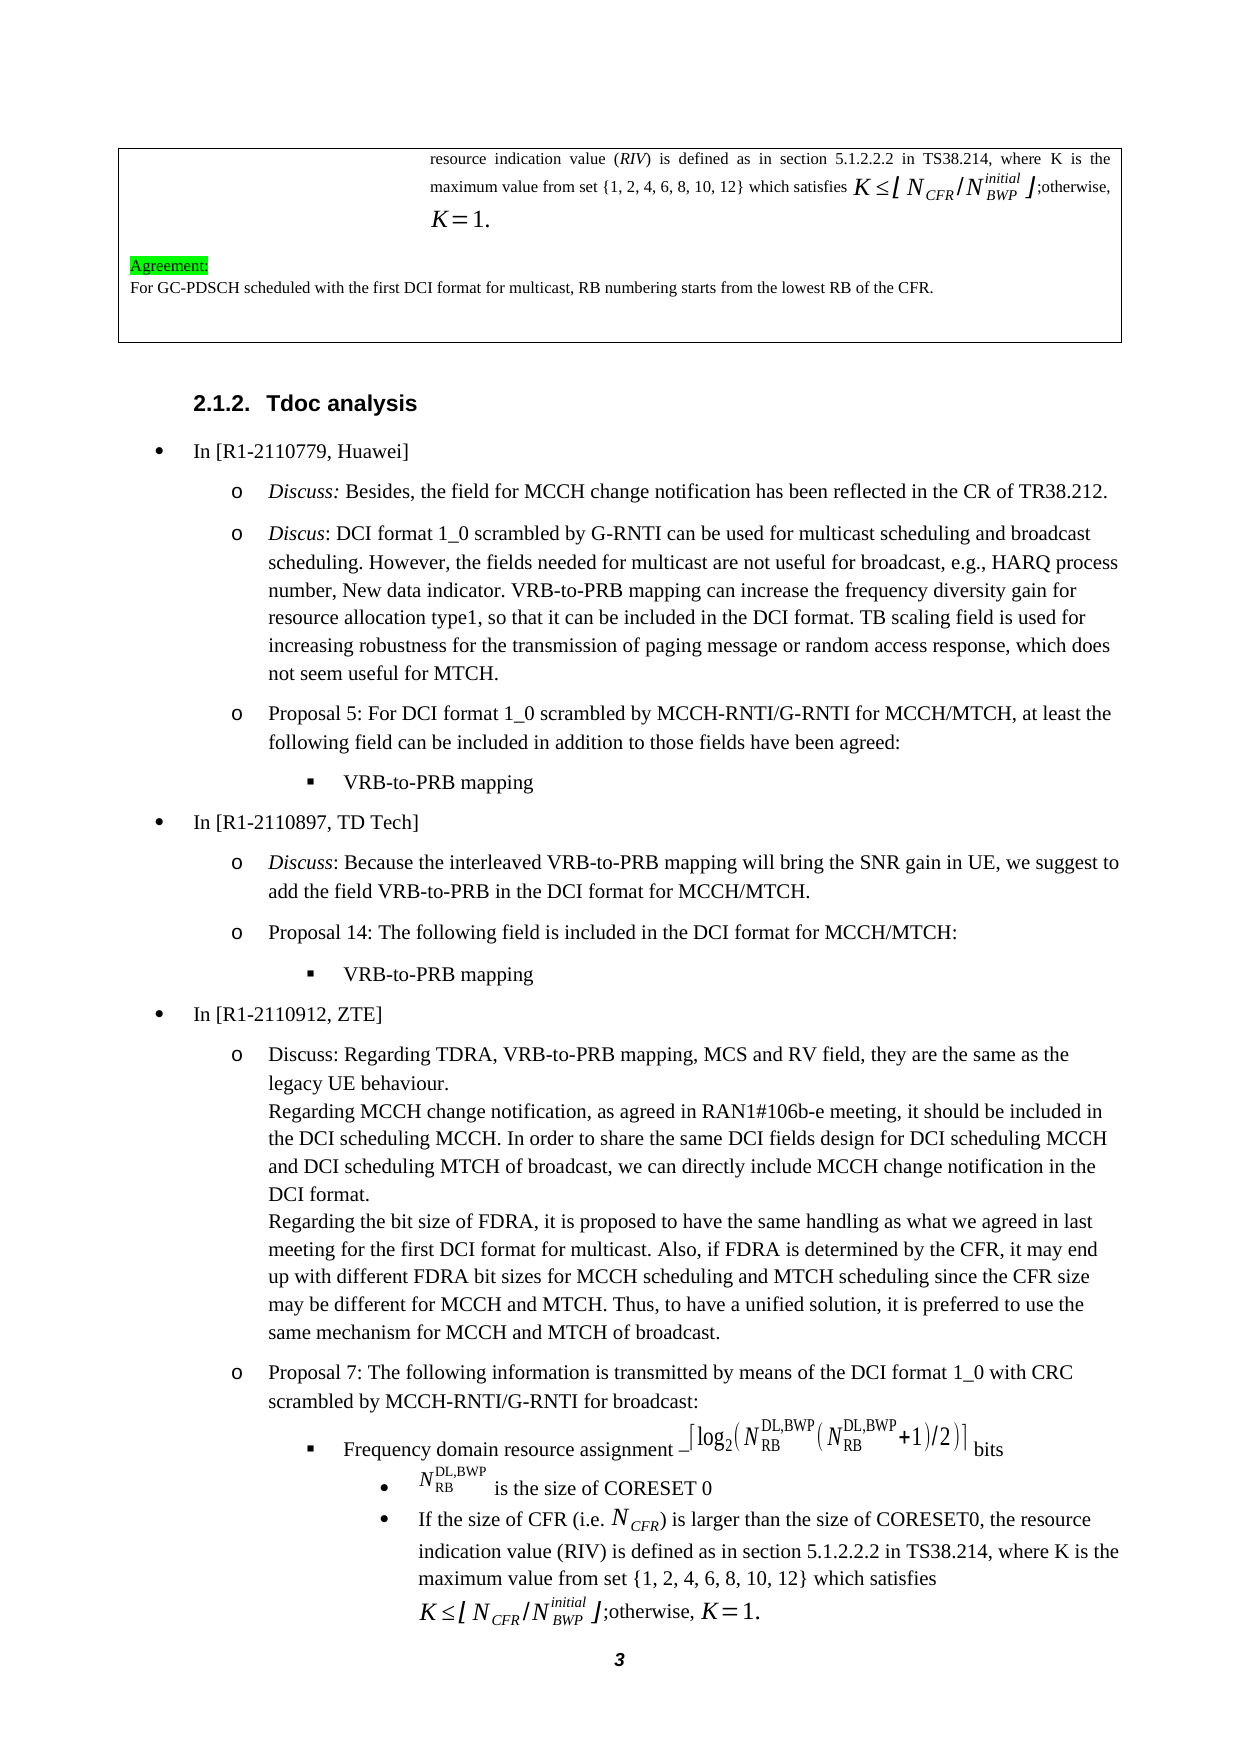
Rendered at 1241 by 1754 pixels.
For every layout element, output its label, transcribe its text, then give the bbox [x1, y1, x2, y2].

list In [R1-2110897, TD Tech] [156, 810, 1122, 834]
list In [R1-2110912, ZTE] [156, 1002, 1122, 1026]
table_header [119, 149, 1121, 342]
list Proposal 7: The following information is transmitted by means of the DCI format 1_0 with CRC scrambled by MCCH-RNTI/G-RNTI for broadcast: [231, 1360, 1122, 1413]
list In [R1-2110779, Huawei] [156, 439, 1122, 463]
list Discuss: Regarding TDRA, VRB-to-PRB mapping, MCS and RV field, they are the same as the legacy UE behaviour. Regarding MCCH change notification, as agreed in RAN1#106b-e meeting, it should be included in the DCI scheduling MCCH. In order to share the same DCI fields design for DCI scheduling MCCH and DCI scheduling MTCH of broadcast, we can directly include MCCH change notification in the DCI format. Regarding the bit size of FDRA, it is proposed to have the same handling as what we agreed in last meeting for the first DCI format for multicast. Also, if FDRA is determined by the CFR, it may end up with different FDRA bit sizes for MCCH scheduling and MTCH scheduling since the CFR size may be different for MCCH and MTCH. Thus, to have a unified solution, it is preferred to use the same mechanism for MCCH and MTCH of broadcast. [231, 1042, 1122, 1344]
list VRB-to-PRB mapping [306, 962, 1122, 986]
list Proposal 14: The following field is included in the DCI format for MCCH/MTCH: [231, 919, 1122, 945]
list Discus: DCI format 1_0 scrambled by G-RNTI can be used for multicast scheduling and broadcast scheduling. However, the fields needed for multicast are not useful for broadcast, e.g., HARQ process number, New data indicator. VRB-to-PRB mapping can increase the frequency diversity gain for resource allocation type1, so that it can be included in the DCI format. TB scaling field is used for increasing robustness for the transmission of paging message or random access response, which does not seem useful for MTCH. [231, 521, 1122, 684]
list Frequency domain resource assignment – bits [306, 1417, 1122, 1461]
list VRB-to-PRB mapping [306, 770, 1122, 794]
list If the size of CFR (i.e. ) is larger than the size of CORESET0, the resource indication value (RIV) is defined as in section 5.1.2.2.2 in TS38.214, where K is the maximum value from set {1, 2, 4, 6, 8, 10, 12} which satisfies ;otherwise, [381, 1504, 1122, 1629]
list is the size of CORESET 0 [381, 1464, 1122, 1500]
subtitle Tdoc analysis [193, 390, 1122, 416]
list Discuss: Because the interleaved VRB-to-PRB mapping will bring the SNR gain in UE, we suggest to add the field VRB-to-PRB in the DCI format for MCCH/MTCH. [231, 850, 1122, 903]
list Discuss: Besides, the field for MCCH change notification has been reflected in the CR of TR38.212. [231, 479, 1122, 504]
list Proposal 5: For DCI format 1_0 scrambled by MCCH-RNTI/G-RNTI for MCCH/MTCH, at least the following field can be included in addition to those fields have been agreed: [231, 701, 1122, 754]
